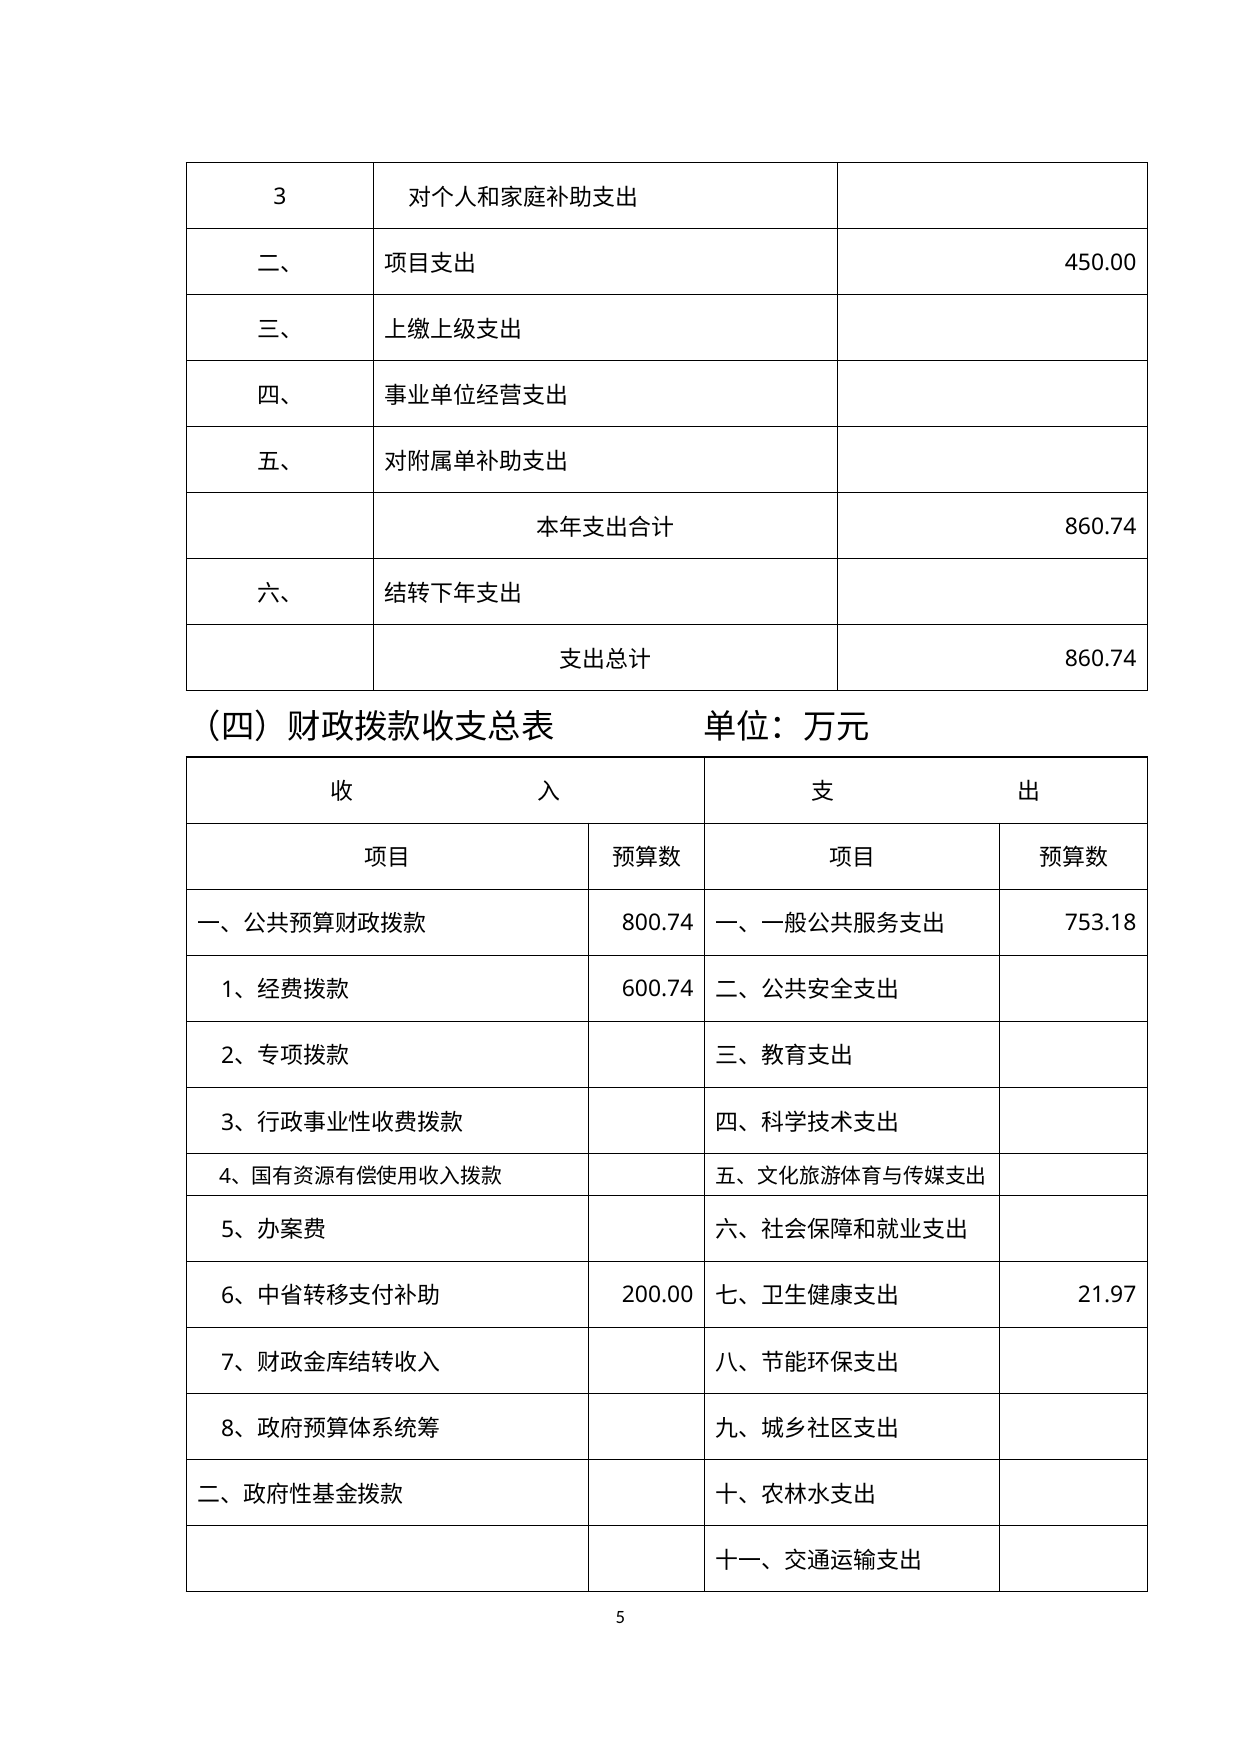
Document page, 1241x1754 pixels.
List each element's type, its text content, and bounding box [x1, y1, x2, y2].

table_cell [1000, 956, 1147, 1021]
table_cell 800.74 [589, 890, 704, 954]
table_cell 2、专项拨款 [187, 1022, 588, 1087]
table_cell 200.00 [589, 1262, 704, 1327]
table_cell 四、 [187, 361, 373, 426]
table_cell [1000, 1196, 1147, 1261]
table_cell 六、社会保障和就业支出 [705, 1196, 999, 1261]
table_cell [187, 493, 373, 558]
table_cell 860.74 [838, 493, 1147, 558]
table_cell [1000, 1022, 1147, 1087]
table_cell 对附属单补助支出 [374, 427, 837, 492]
table_cell 支出总计 [374, 625, 837, 690]
table_cell 4、国有资源有偿使用收入拨款 [187, 1154, 588, 1194]
table_cell 预算数 [589, 824, 704, 888]
table_cell [589, 1526, 704, 1591]
table_cell 项目支出 [374, 229, 837, 294]
table_cell 结转下年支出 [374, 559, 837, 624]
table_cell 一、公共预算财政拨款 [187, 890, 588, 954]
table_cell 七、卫生健康支出 [705, 1262, 999, 1327]
table_cell 450.00 [838, 229, 1147, 294]
table_cell [838, 163, 1147, 228]
table_cell 十、农林水支出 [705, 1460, 999, 1525]
table_cell [589, 1196, 704, 1261]
table_cell [838, 361, 1147, 426]
table_cell 二、政府性基金拨款 [187, 1460, 588, 1525]
table_cell [589, 1328, 704, 1393]
table_cell [589, 1394, 704, 1459]
table_cell [187, 625, 373, 690]
table_cell [1000, 1460, 1147, 1525]
table_cell 5、办案费 [187, 1196, 588, 1261]
table_cell 二、公共安全支出 [705, 956, 999, 1021]
table_cell 预算数 [1000, 824, 1147, 888]
table_cell [1000, 1088, 1147, 1153]
table_cell 三、 [187, 295, 373, 360]
table_cell 八、节能环保支出 [705, 1328, 999, 1393]
table_cell 3、行政事业性收费拨款 [187, 1088, 588, 1153]
table_cell 五、文化旅游体育与传媒支出 [705, 1154, 999, 1194]
table_cell [589, 1022, 704, 1087]
table_cell 8、政府预算体系统筹 [187, 1394, 588, 1459]
table_cell [1000, 1328, 1147, 1393]
table_cell [838, 427, 1147, 492]
table_cell [187, 1526, 588, 1591]
table_cell 六、 [187, 559, 373, 624]
table_cell [1000, 1154, 1147, 1194]
table_cell 7、财政金库结转收入 [187, 1328, 588, 1393]
table_cell 一、一般公共服务支出 [705, 890, 999, 954]
table_cell 753.18 [1000, 890, 1147, 954]
table_cell 十一、交通运输支出 [705, 1526, 999, 1591]
table_cell 21.97 [1000, 1262, 1147, 1327]
table_cell 五、 [187, 427, 373, 492]
table_cell 600.74 [589, 956, 704, 1021]
table_cell [1000, 1526, 1147, 1591]
table_cell 上缴上级支出 [374, 295, 837, 360]
table_cell [589, 1088, 704, 1153]
table_cell 1、经费拨款 [187, 956, 588, 1021]
table_header 支 出 [705, 758, 1147, 822]
table_cell 事业单位经营支出 [374, 361, 837, 426]
table_cell 项目 [705, 824, 999, 888]
table_cell 项目 [187, 824, 588, 888]
table_cell 3 [187, 163, 373, 228]
table_cell 对个人和家庭补助支出 [374, 163, 837, 228]
table_cell 860.74 [838, 625, 1147, 690]
table_header 收 入 [187, 758, 704, 822]
table_cell [838, 559, 1147, 624]
table_cell 二、 [187, 229, 373, 294]
text （四）财政拨款收支总表 单位：万元 [187, 691, 1053, 756]
table_cell 九、城乡社区支出 [705, 1394, 999, 1459]
table_cell [838, 295, 1147, 360]
table_cell [1000, 1394, 1147, 1459]
table_cell [589, 1460, 704, 1525]
table_cell 本年支出合计 [374, 493, 837, 558]
table_cell [589, 1154, 704, 1194]
table_cell 四、科学技术支出 [705, 1088, 999, 1153]
table_cell 三、教育支出 [705, 1022, 999, 1087]
table_cell 6、中省转移支付补助 [187, 1262, 588, 1327]
